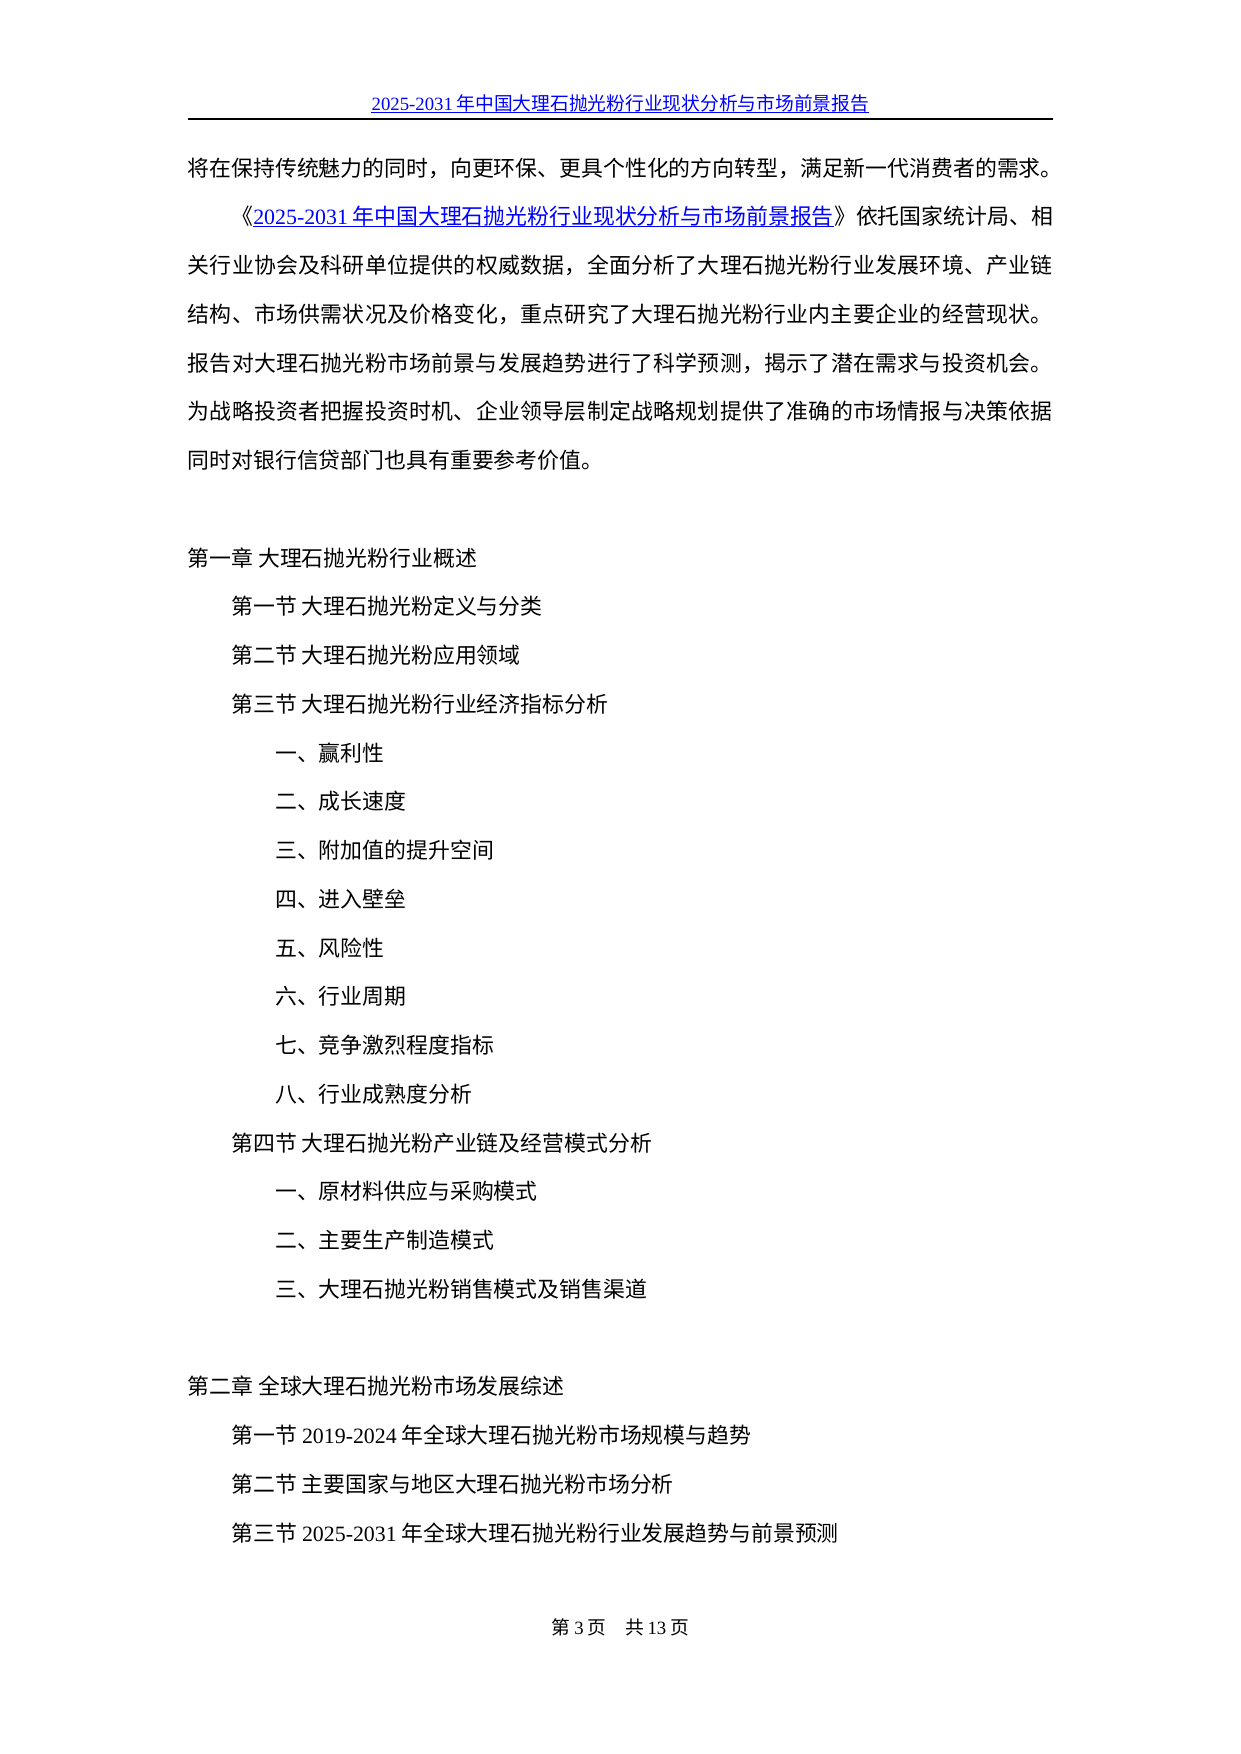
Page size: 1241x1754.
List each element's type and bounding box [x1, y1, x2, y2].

text [187, 150, 1053, 1548]
